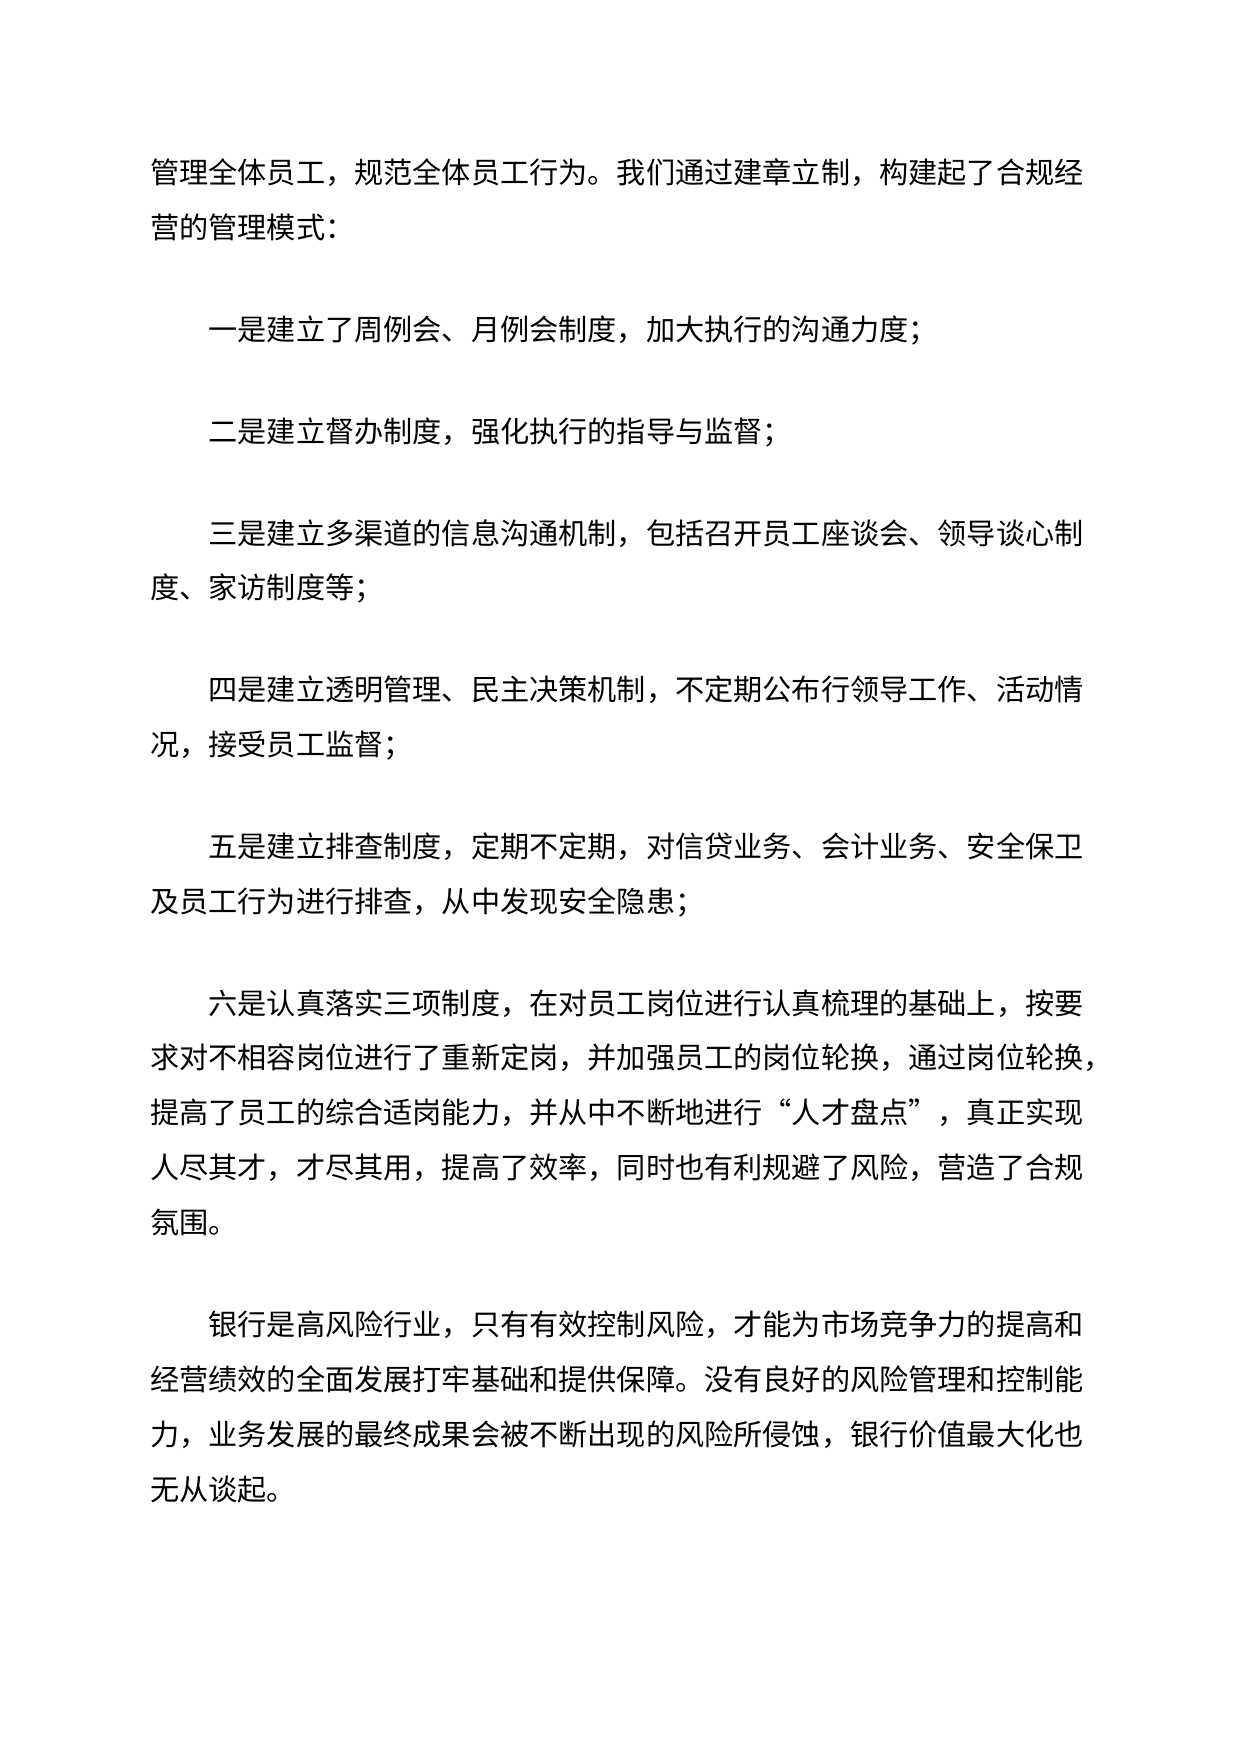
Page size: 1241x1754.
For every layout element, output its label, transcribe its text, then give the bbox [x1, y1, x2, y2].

text 二是建立督办制度，强化执行的指导与监督； [150, 408, 1090, 451]
text 一是建立了周例会、月例会制度，加大执行的沟通力度； [150, 307, 1090, 349]
text 银行是高风险行业，只有有效控制风险，才能为市场竞争力的提高和经营绩效的全面发展打牢基础和提供保障。没有良好的风险管理和控制能力，业务发展的最终成果会被不断出现的风险所侵蚀，银行价值最大化也无从谈起。 [150, 1302, 1090, 1508]
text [150, 150, 1090, 247]
text 六是认真落实三项制度，在对员工岗位进行认真梳理的基础上，按要求对不相容岗位进行了重新定岗，并加强员工的岗位轮换，通过岗位轮换，提高了员工的综合适岗能力，并从中不断地进行“人才盘点”，真正实现人尽其才，才尽其用，提高了效率，同时也有利规避了风险，营造了合规氛围。 [150, 980, 1090, 1242]
text 三是建立多渠道的信息沟通机制，包括召开员工座谈会、领导谈心制度、家访制度等； [150, 510, 1090, 607]
text 四是建立透明管理、民主决策机制，不定期公布行领导工作、活动情况，接受员工监督； [150, 667, 1090, 764]
text 五是建立排查制度，定期不定期，对信贷业务、会计业务、安全保卫及员工行为进行排查，从中发现安全隐患； [150, 823, 1090, 921]
